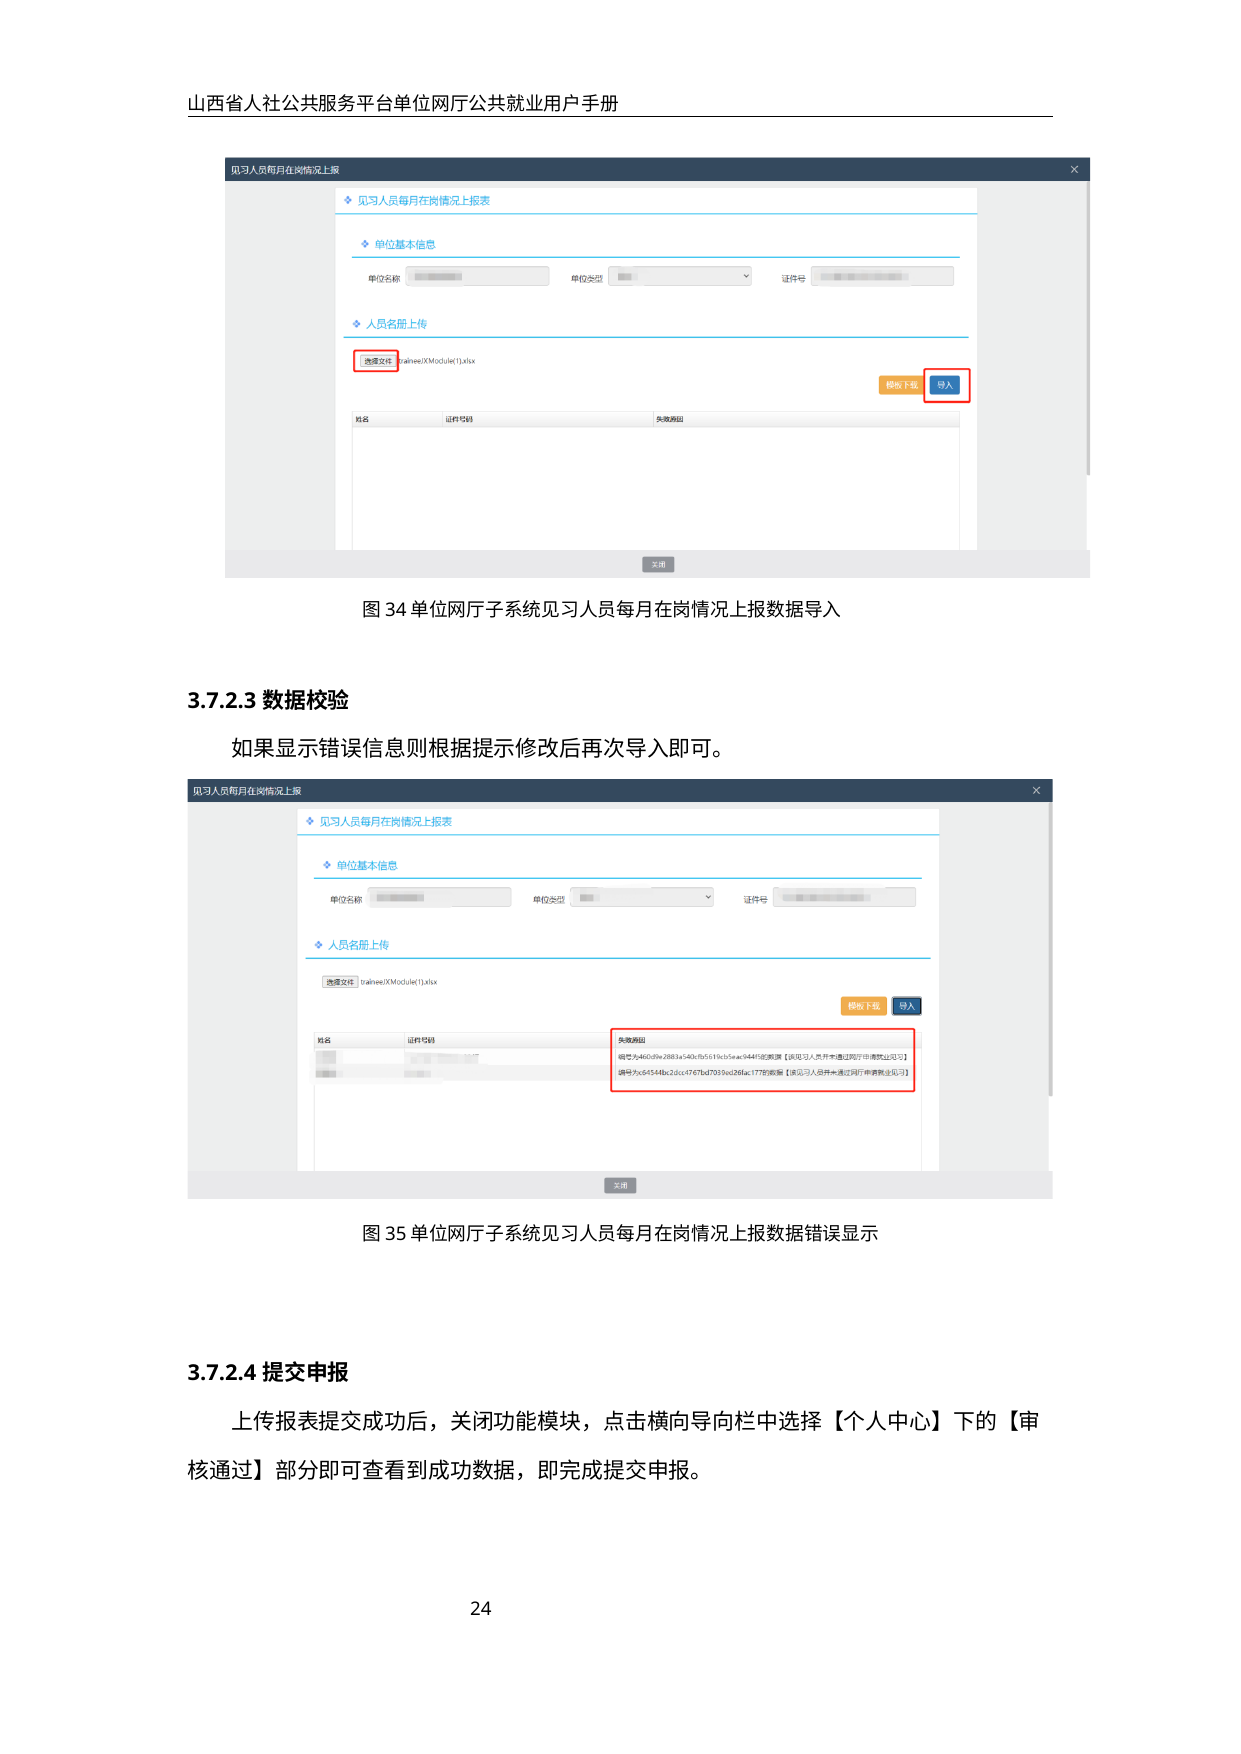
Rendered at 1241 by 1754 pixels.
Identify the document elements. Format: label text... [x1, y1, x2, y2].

list 图34单位网厅子系统见习人员每月在岗情况上报数据导入 [319, 592, 1053, 624]
picture [225, 157, 1091, 578]
text 提交申报 [187, 1355, 1053, 1388]
text 如果显示错误信息则根据提示修改后再次导入即可。 [231, 731, 1053, 763]
text 上传报表提交成功后，关闭功能模块，点击横向导向栏中选择【个人中心】下的【审核通过】部分即可查看到成功数据，即完成提交申报。 [187, 1403, 1053, 1485]
picture [187, 779, 1053, 1199]
text 数据校验 [187, 682, 1053, 715]
list 图35单位网厅子系统见习人员每月在岗情况上报数据错误显示 [319, 1216, 1053, 1249]
